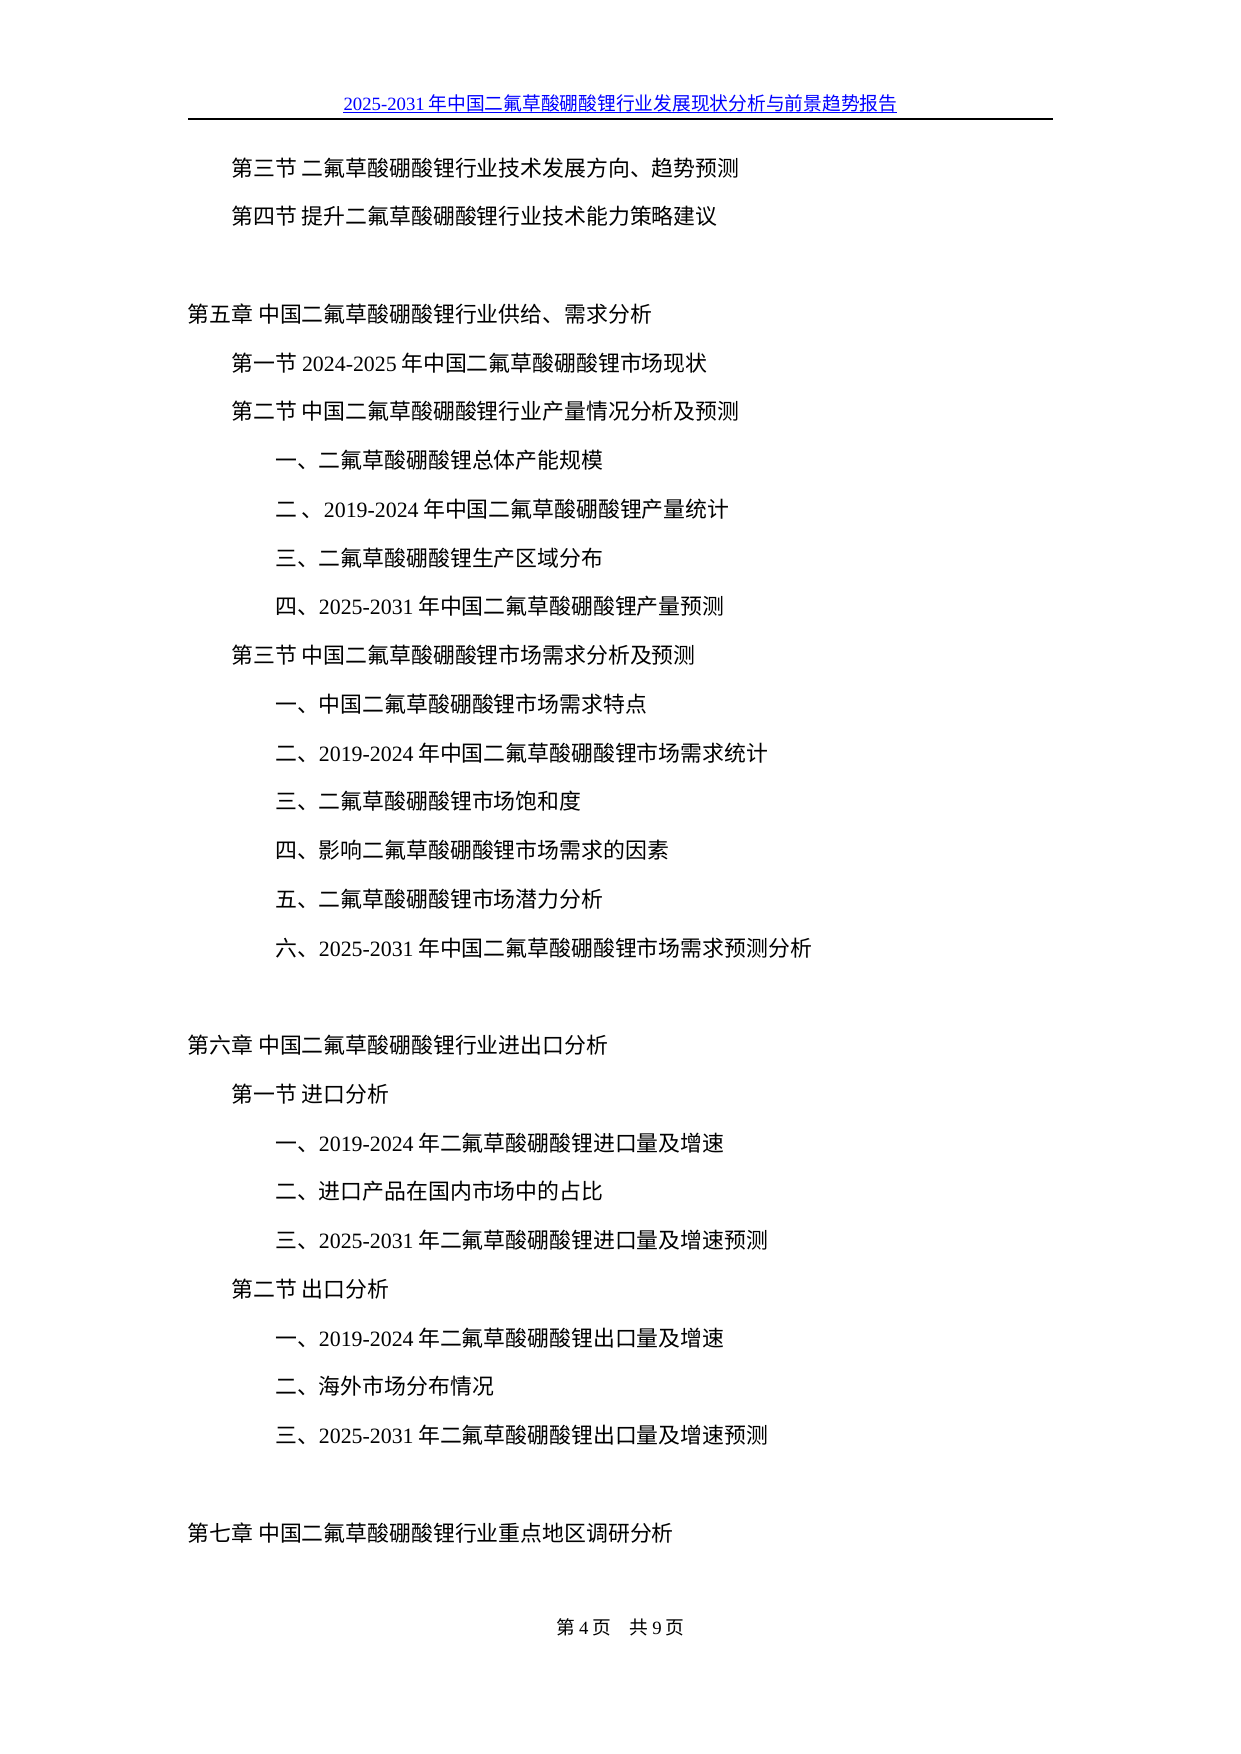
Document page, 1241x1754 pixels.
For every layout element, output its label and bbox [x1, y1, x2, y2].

text [187, 150, 1053, 1548]
